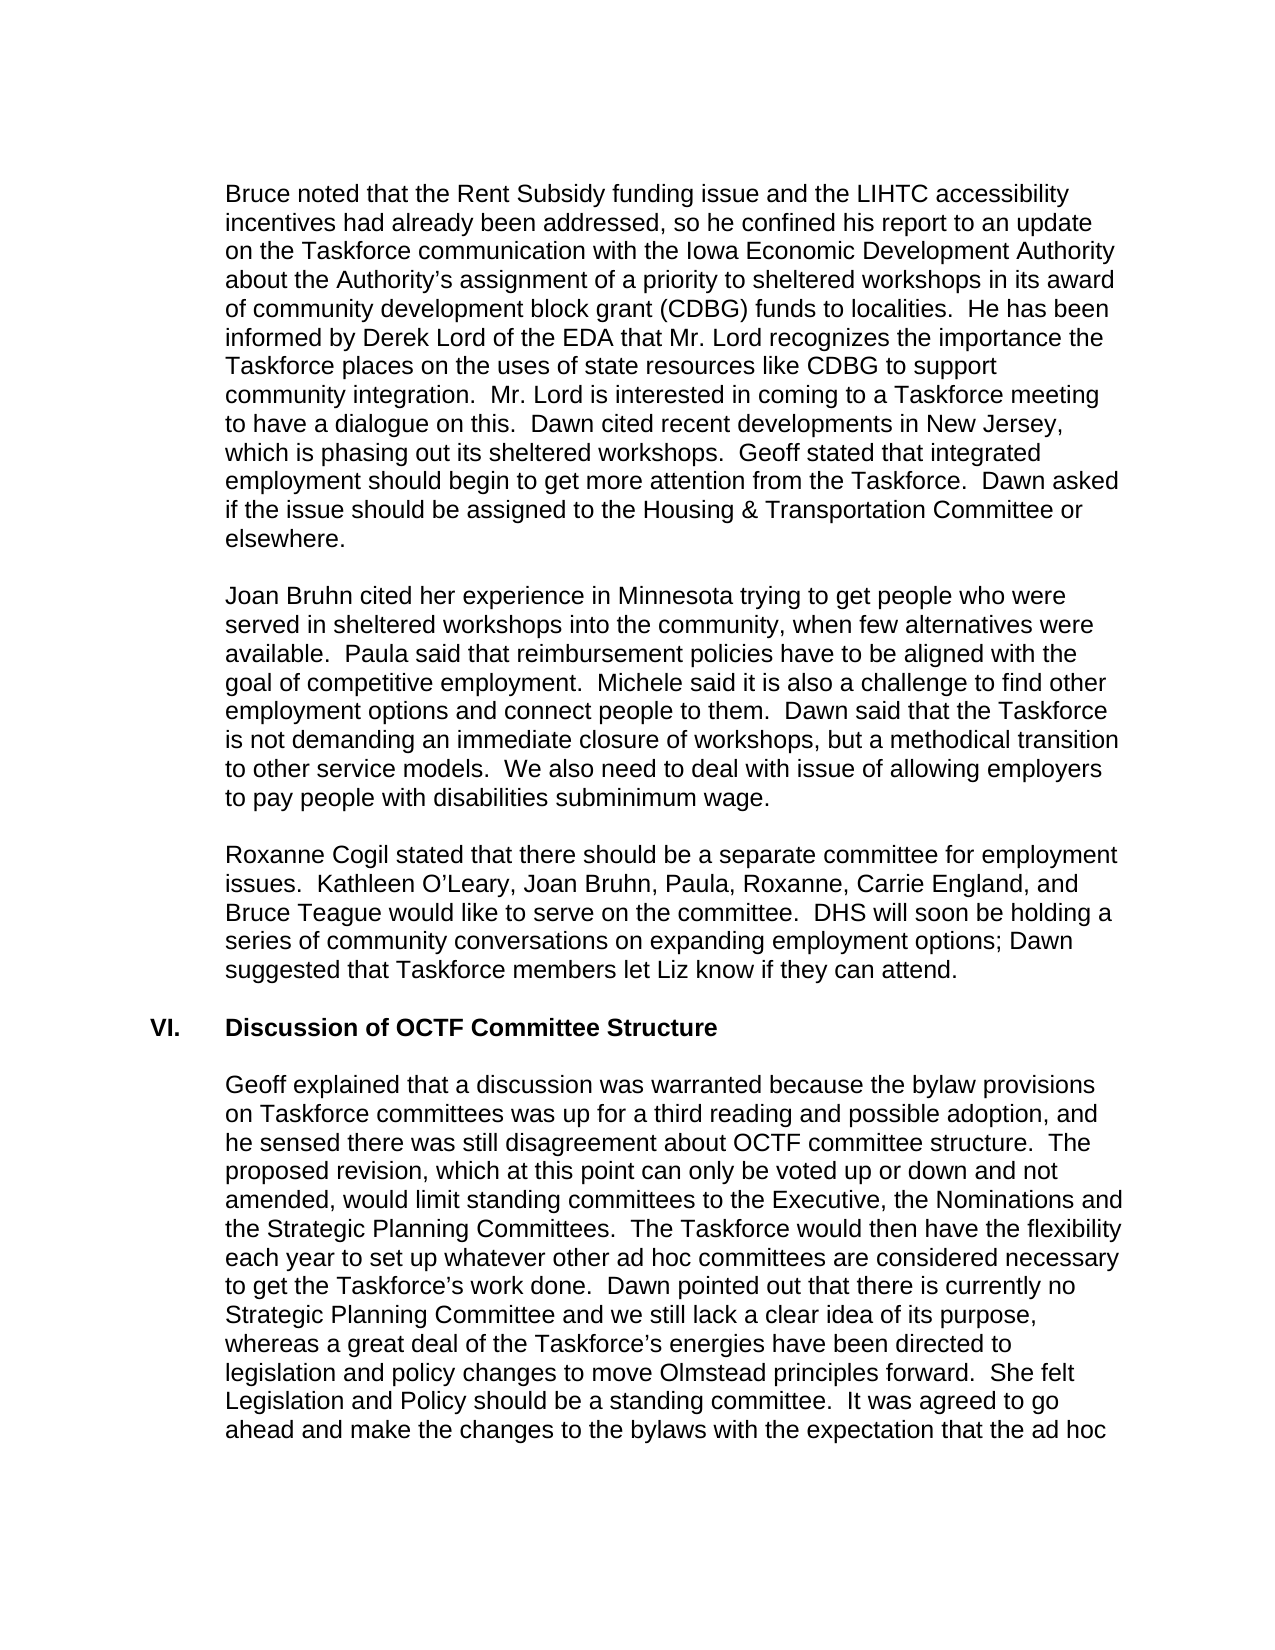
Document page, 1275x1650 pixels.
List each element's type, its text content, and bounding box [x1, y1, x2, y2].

text Joan Bruhn cited her experience in Minnesota trying to get people who were served in sheltered workshops into the community, when few alternatives were available. Paula said that reimbursement policies have to be aligned with the goal of competitive employment. Michele said it is also a challenge to find other employment options and connect people to them. Dawn said that the Taskforce is not demanding an immediate closure of workshops, but a methodical transition to other service models. We also need to deal with issue of allowing employers to pay people with disabilities subminimum wage. [225, 581, 1125, 811]
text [225, 1070, 1125, 1444]
text Roxanne Cogil stated that there should be a separate committee for employment issues. Kathleen O’Leary, Joan Bruhn, Paula, Roxanne, Carrie England, and Bruce Teague would like to serve on the committee. DHS will soon be holding a series of community conversations on expanding employment options; Dawn suggested that Taskforce members let Liz know if they can attend. [225, 840, 1125, 984]
text VI. Discussion of OCTF Committee Structure [150, 1012, 1125, 1041]
text Bruce noted that the Rent Subsidy funding issue and the LIHTC accessibility incentives had already been addressed, so he confined his report to an update on the Taskforce communication with the Iowa Economic Development Authority about the Authority’s assignment of a priority to sheltered workshops in its award of community development block grant (CDBG) funds to localities. He has been informed by Derek Lord of the EDA that Mr. Lord recognizes the importance the Taskforce places on the uses of state resources like CDBG to support community integration. Mr. Lord is interested in coming to a Taskforce meeting to have a dialogue on this. Dawn cited recent developments in New Jersey, which is phasing out its sheltered workshops. Geoff stated that integrated employment should begin to get more attention from the Taskforce. Dawn asked if the issue should be assigned to the Housing & Transportation Committee or elsewhere. [225, 179, 1125, 552]
